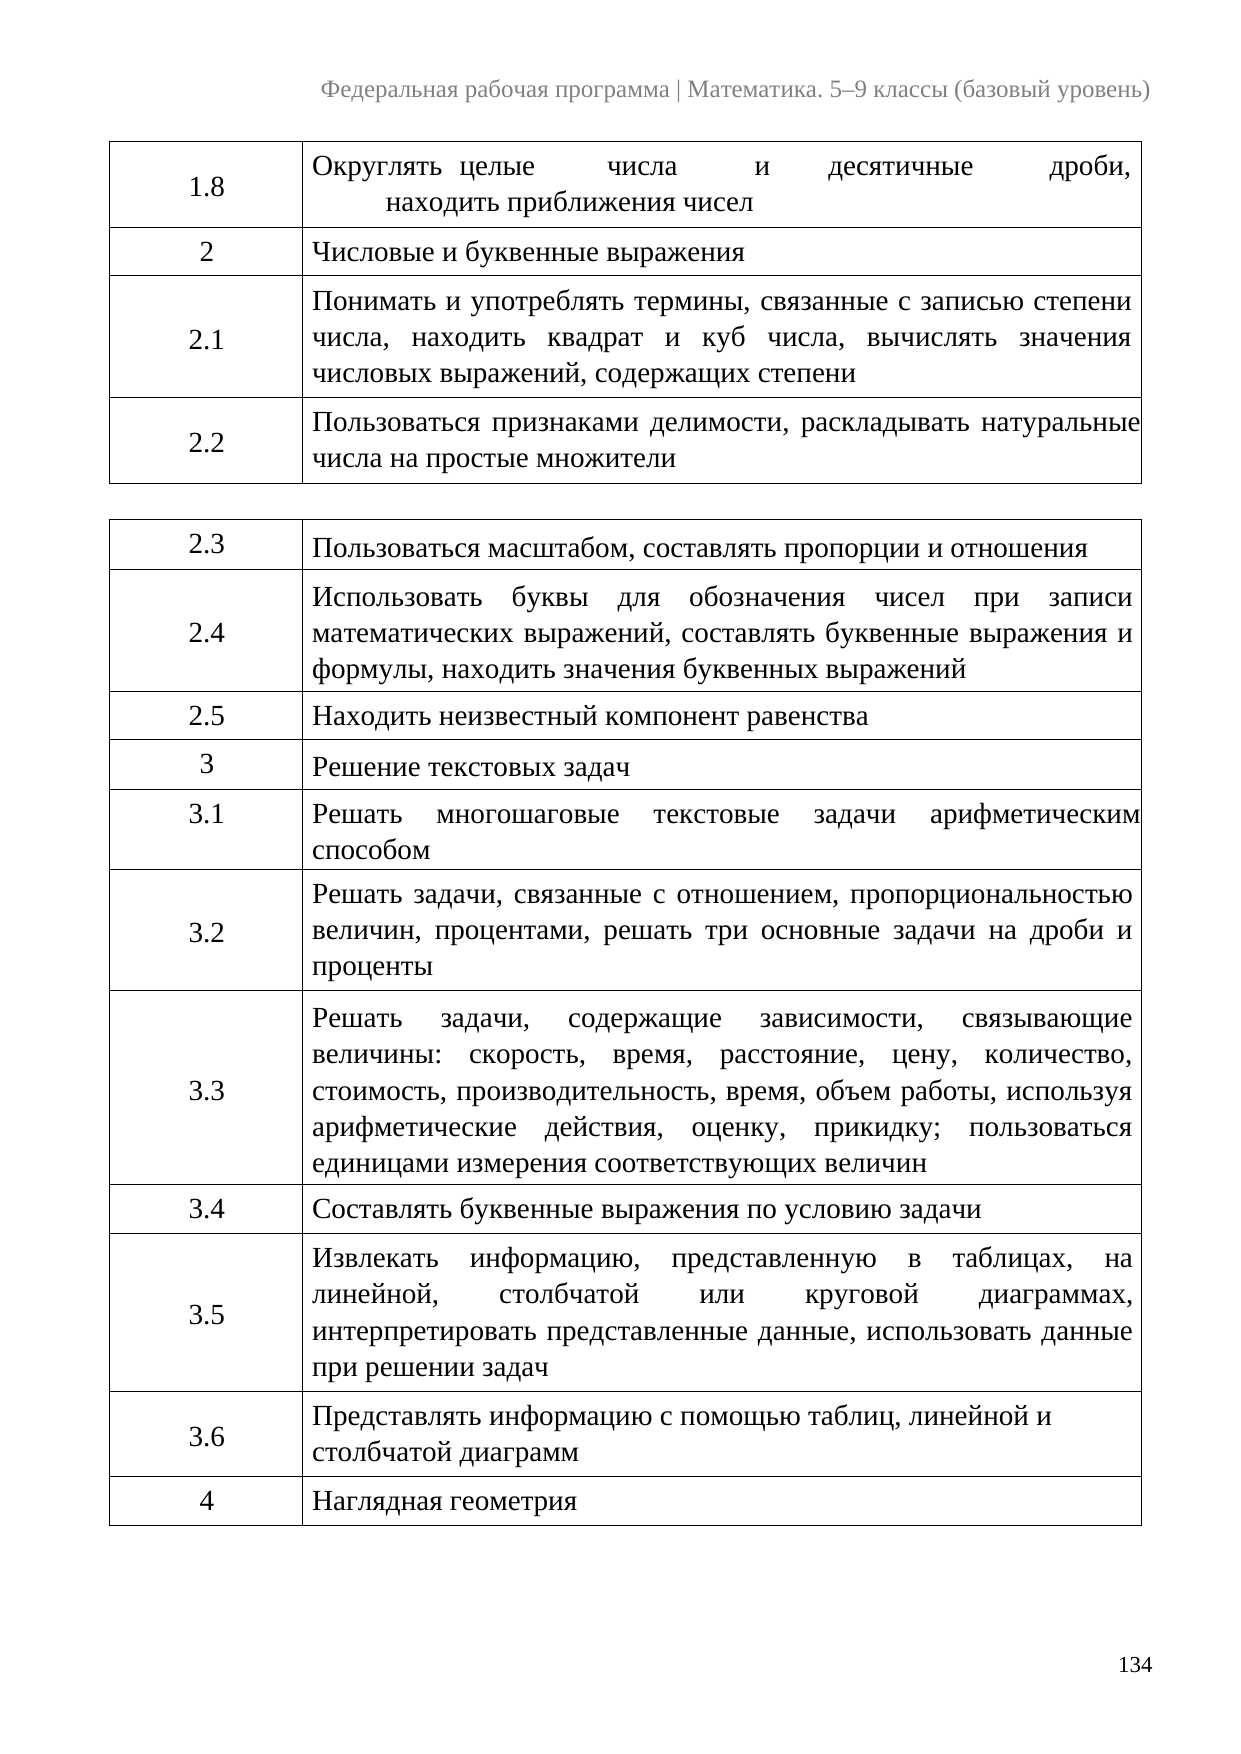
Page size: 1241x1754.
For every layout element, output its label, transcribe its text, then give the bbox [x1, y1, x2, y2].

table_header 2.3 [110, 520, 302, 569]
table_cell 2.4 [110, 570, 302, 691]
table_cell 3.4 [110, 1185, 302, 1233]
table_cell 3.2 [110, 870, 302, 990]
table_cell 2 [110, 228, 302, 275]
table_cell 3.3 [110, 991, 302, 1184]
table_cell Использовать буквы для обозначения чисел при записи математических выражений, составлять буквенные выражения и формулы, находить значения буквенных выражений [303, 570, 1141, 691]
table_cell 3.6 [110, 1392, 302, 1476]
table_cell Числовые и буквенные выражения [303, 228, 1141, 275]
table_cell Решение текстовых задач [303, 740, 1141, 789]
table_cell 3.5 [110, 1234, 302, 1391]
table_cell Решать многошаговые текстовые задачи арифметическим способом [303, 790, 1141, 868]
table_cell 2.1 [110, 276, 302, 397]
table_cell 3.1 [110, 790, 302, 868]
table_cell Решать задачи, связанные с отношением, пропорциональностью величин, процентами, решать три основные задачи на дроби и проценты [303, 870, 1141, 990]
table_cell Пользоваться признаками делимости, раскладывать натуральные числа на простые множители [303, 398, 1141, 482]
table_cell Находить неизвестный компонент равенства [303, 692, 1141, 739]
table_cell Составлять буквенные выражения по условию задачи [303, 1185, 1141, 1233]
table_cell 1.8 [110, 142, 302, 227]
table_cell Решать задачи, содержащие зависимости, связывающие величины: скорость, время, расстояние, цену, количество, стоимость, производительность, время, объем работы, используя арифметические действия, оценку, прикидку; пользоваться единицами измерения соответствующих величин [303, 991, 1141, 1184]
table_cell 2.5 [110, 692, 302, 739]
table_cell Округлять целые числа и десятичные дроби, находить приближения чисел [303, 142, 1141, 227]
table_cell Наглядная геометрия [303, 1477, 1141, 1525]
table_cell Понимать и употреблять термины, связанные с записью степени числа, находить квадрат и куб числа, вычислять значения числовых выражений, содержащих степени [303, 276, 1141, 397]
table_cell 2.2 [110, 398, 302, 482]
table_cell 4 [110, 1477, 302, 1525]
table_cell Представлять информацию с помощью таблиц, линейной и столбчатой диаграмм [303, 1392, 1141, 1476]
table_header Пользоваться масштабом, составлять пропорции и отношения [303, 520, 1141, 569]
table_cell Извлекать информацию, представленную в таблицах, на линейной, столбчатой или круговой диаграммах, интерпретировать представленные данные, использовать данные при решении задач [303, 1234, 1141, 1391]
table_cell 3 [110, 740, 302, 789]
